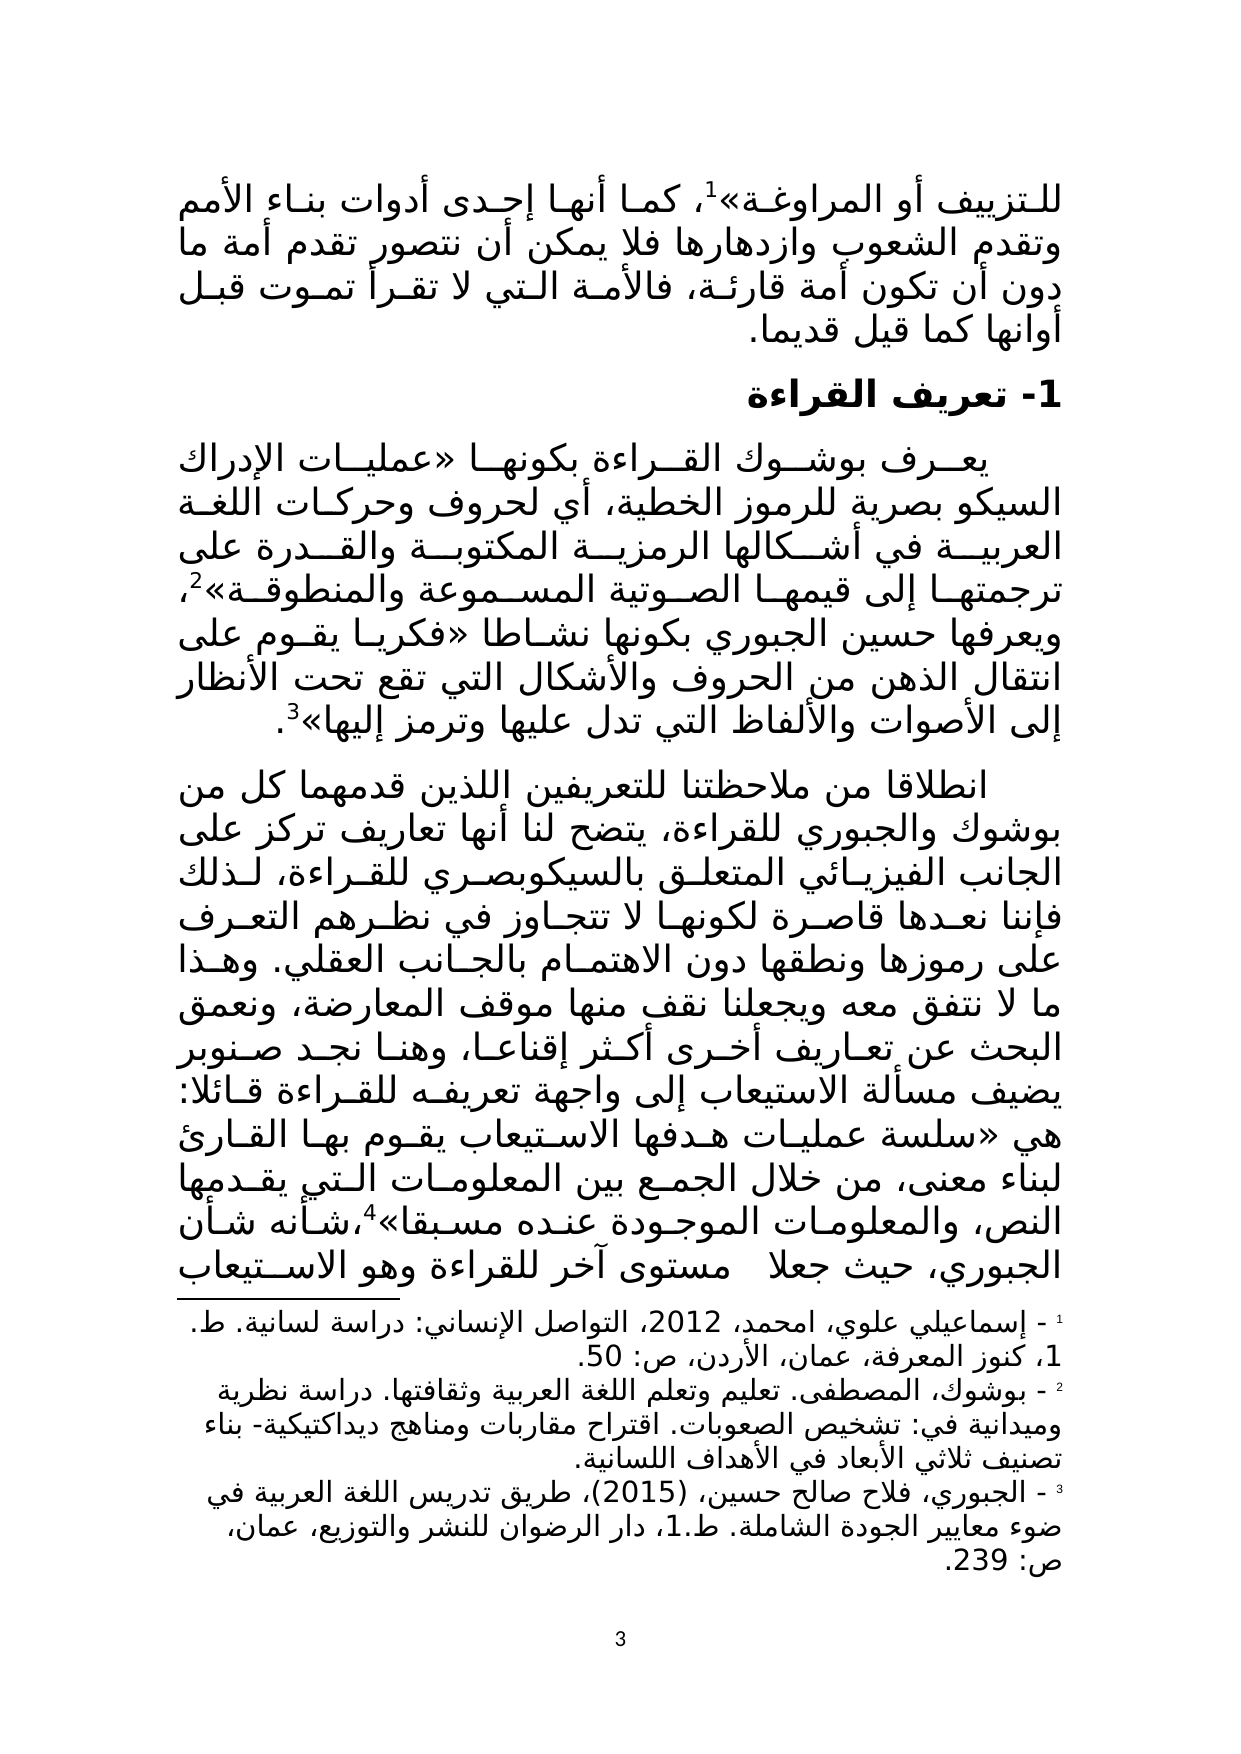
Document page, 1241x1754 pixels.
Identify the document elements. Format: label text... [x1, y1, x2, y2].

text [177, 763, 1063, 1287]
text 1- تعريف القراءة [177, 373, 1063, 416]
text يعرف بوشوك القراءة بكونها «عمليات الإدراك السيكو بصرية للرموز الخطية، أي لحروف وحركات اللغة العربية في أشكالها الرمزية المكتوبة والقدرة على ترجمتها إلى قيمها الصوتية المسموعة والمنطوقة»، ويعرفها حسين الجبوري بكونها نشاطا «فكريا يقوم على انتقال الذهن من الحروف والأشكال التي تقع تحت الأنظار إلى الأصوات والألفاظ التي تدل عليها وترمز إليها». [177, 437, 1063, 743]
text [177, 177, 1063, 352]
